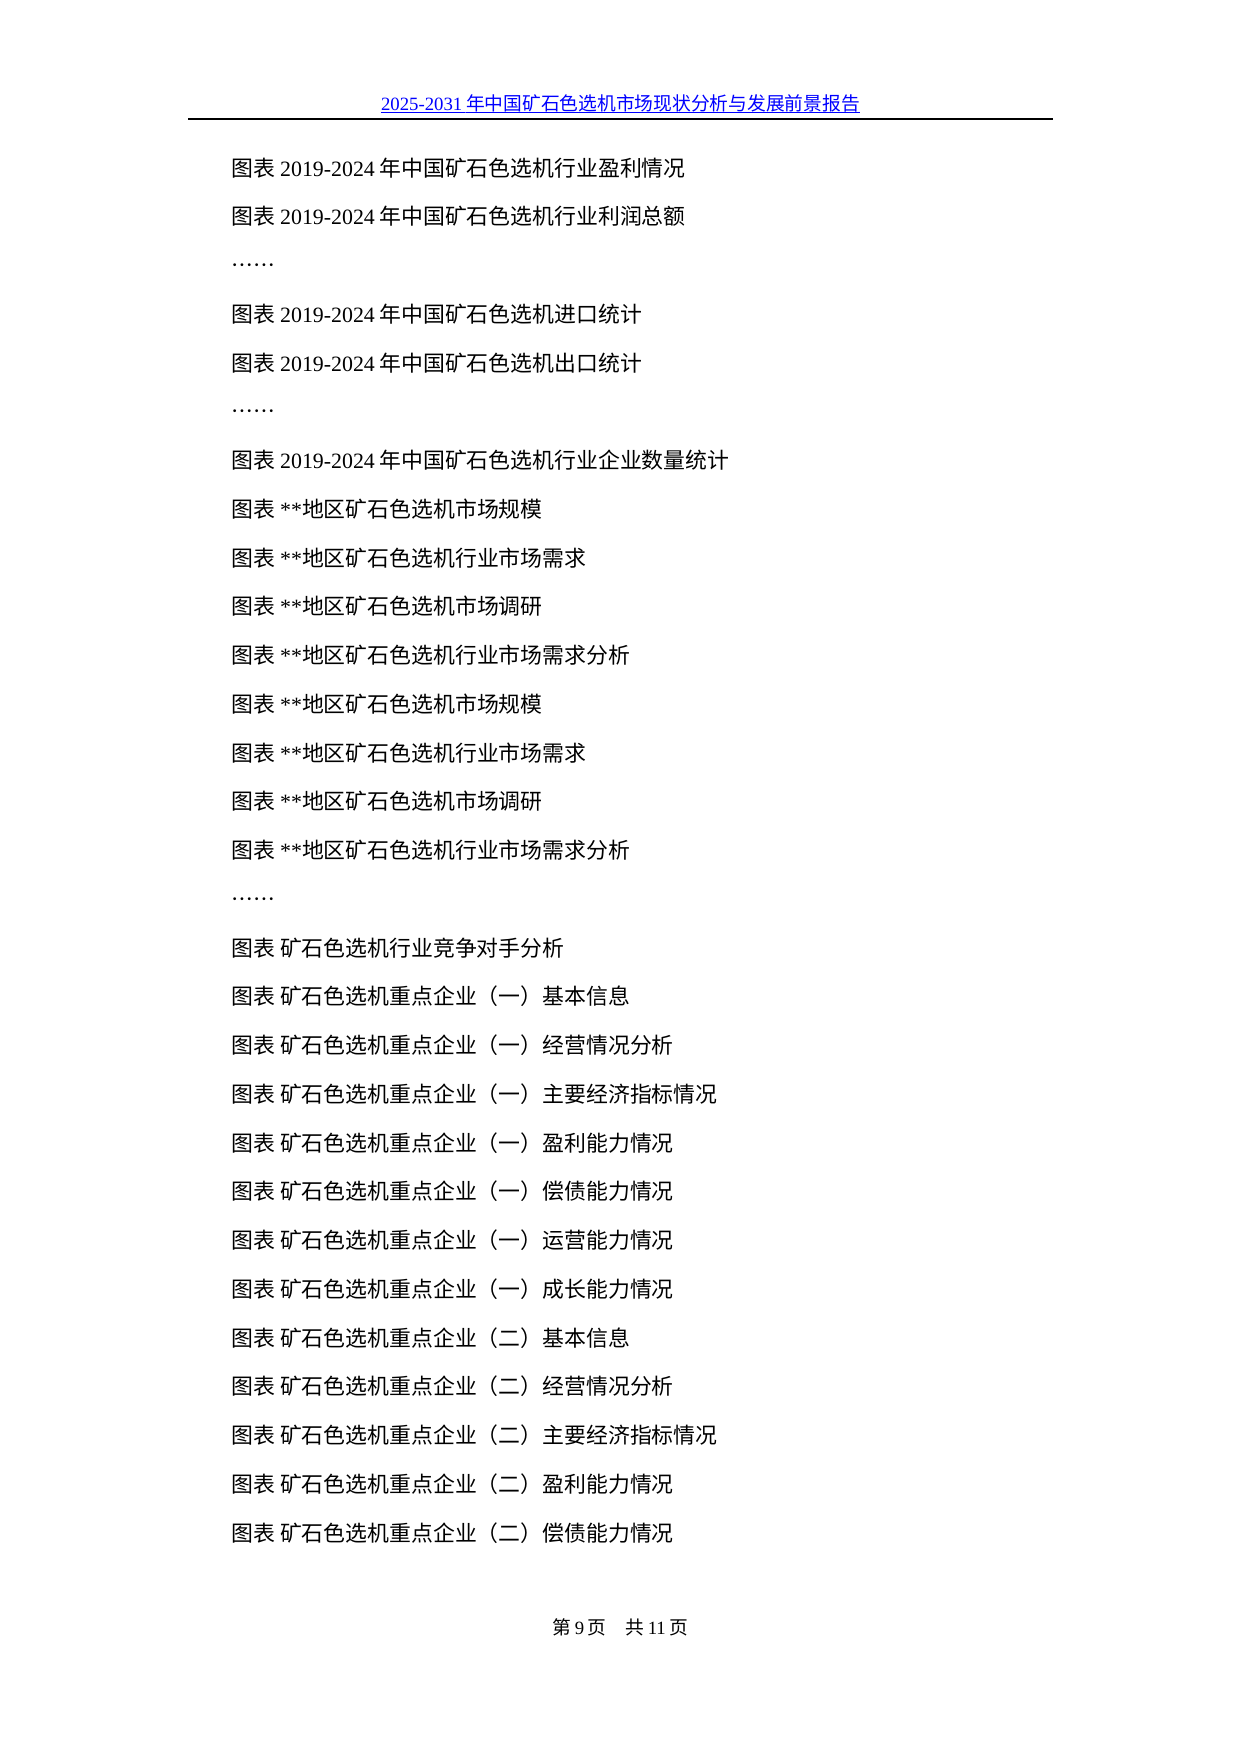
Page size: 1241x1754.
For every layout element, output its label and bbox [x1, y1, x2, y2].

text [187, 150, 1053, 1548]
